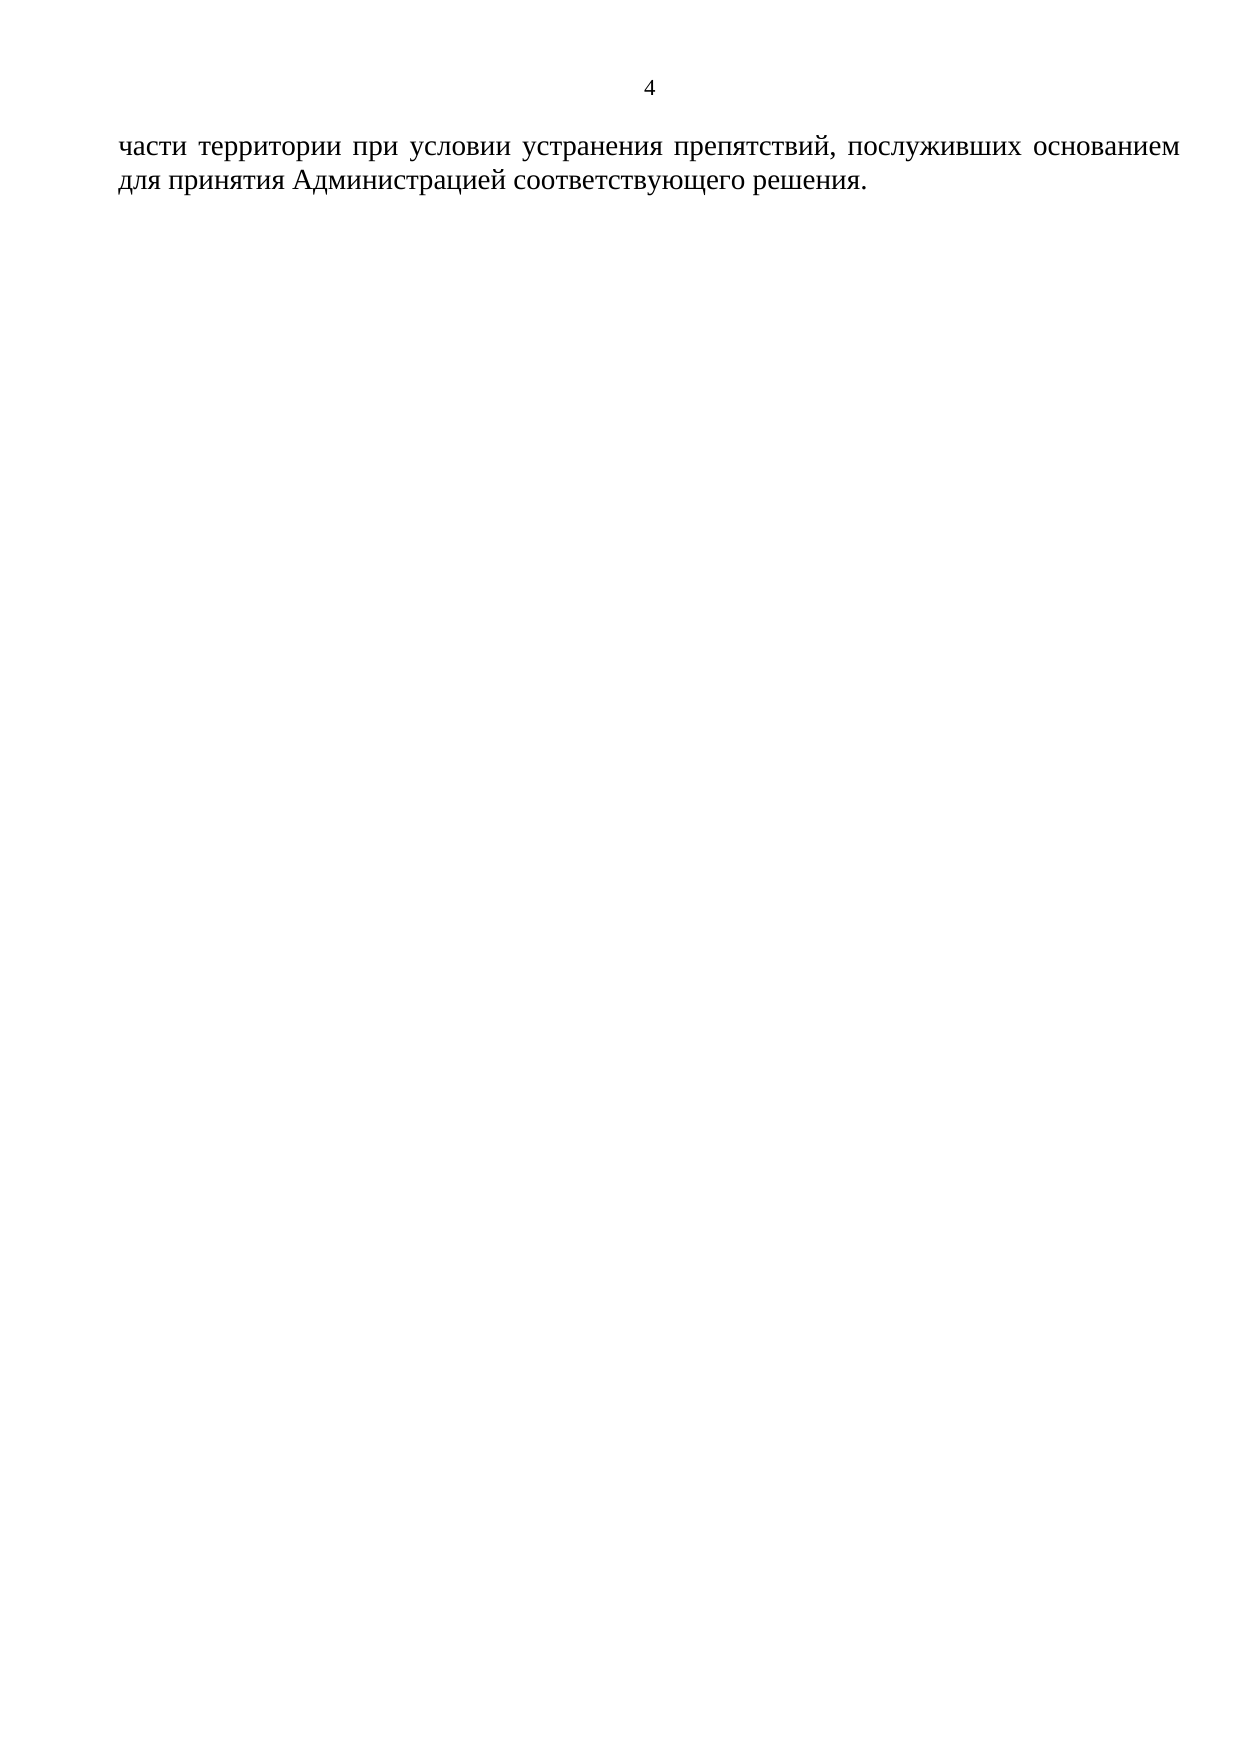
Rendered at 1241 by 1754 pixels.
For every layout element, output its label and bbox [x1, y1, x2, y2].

text [118, 128, 1181, 195]
